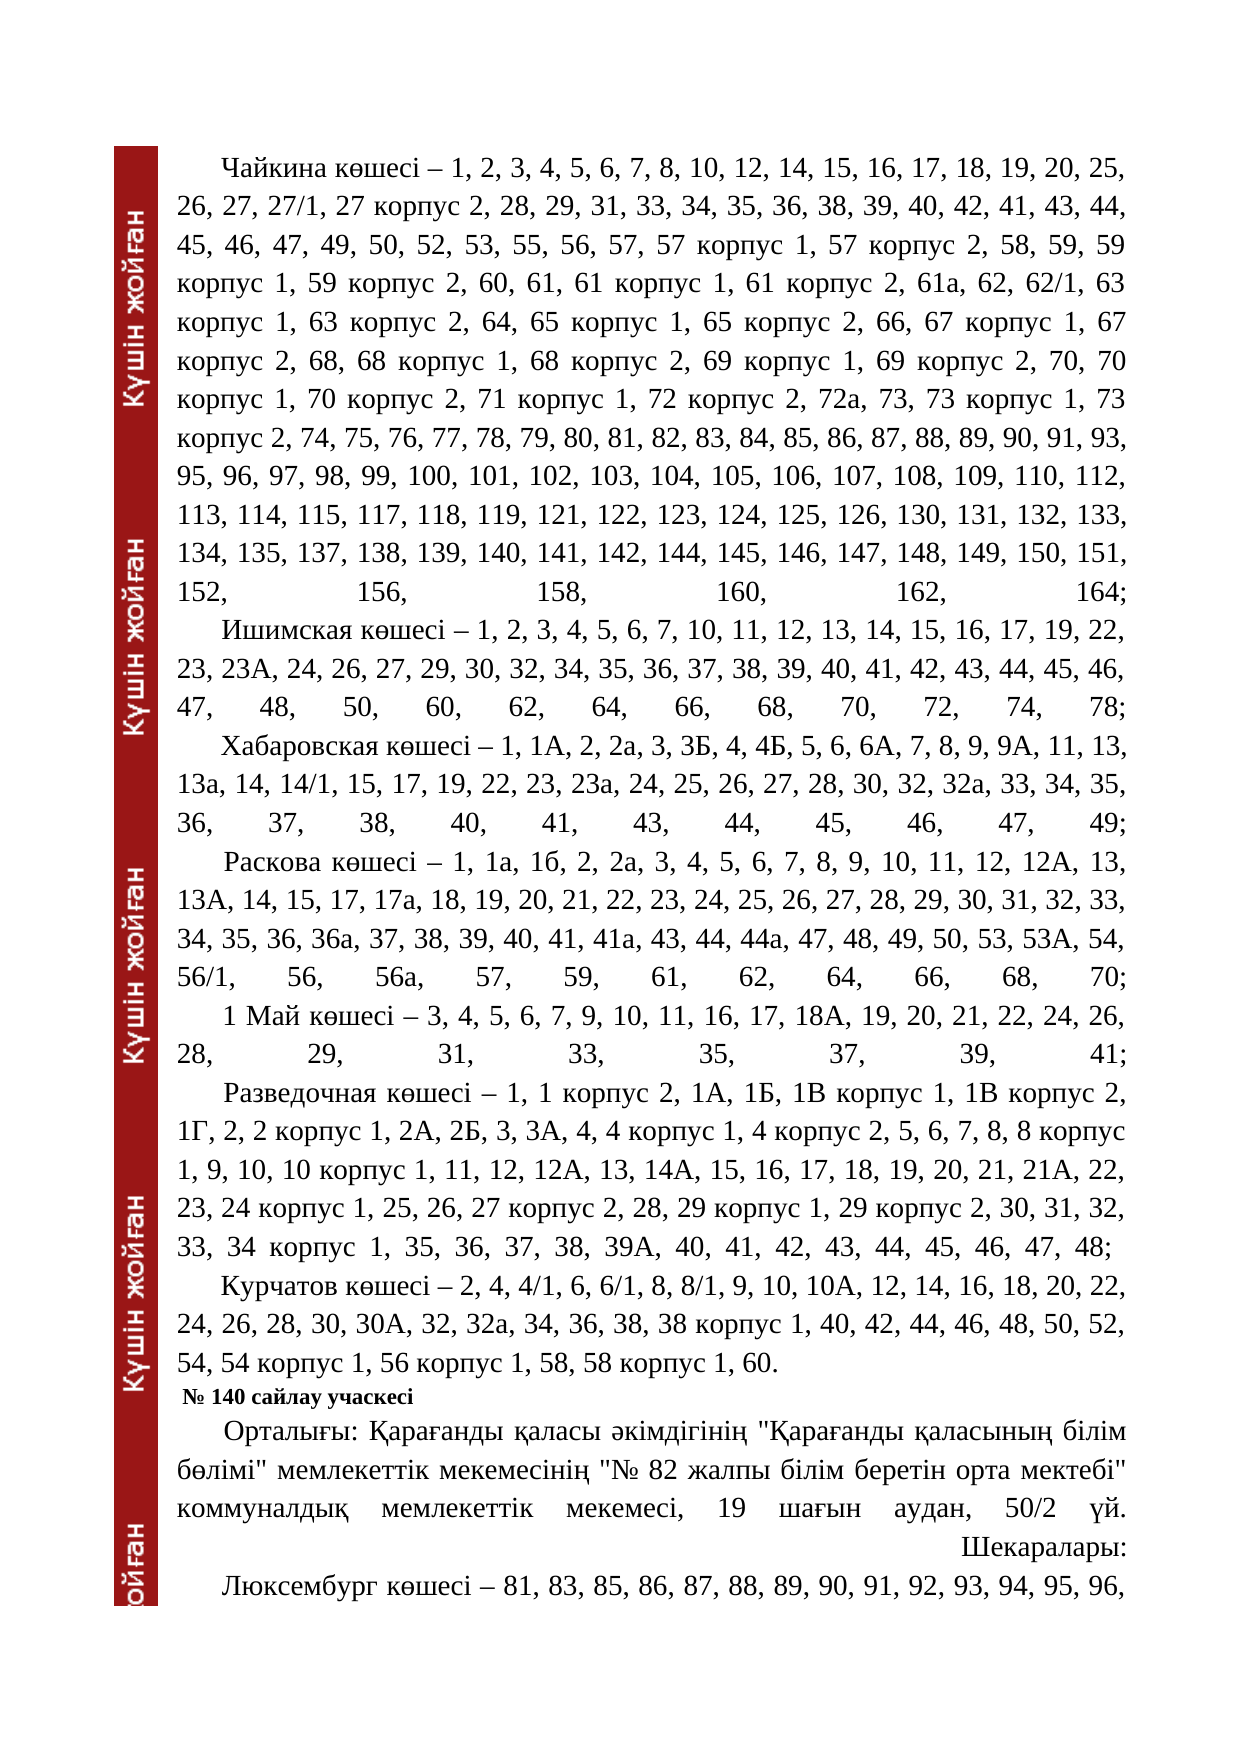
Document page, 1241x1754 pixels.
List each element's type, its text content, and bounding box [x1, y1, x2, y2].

text № 140 сайлау учаскесі [112, 1383, 1128, 1410]
picture [114, 1601, 158, 1606]
picture [114, 1378, 158, 1383]
picture [114, 146, 158, 150]
